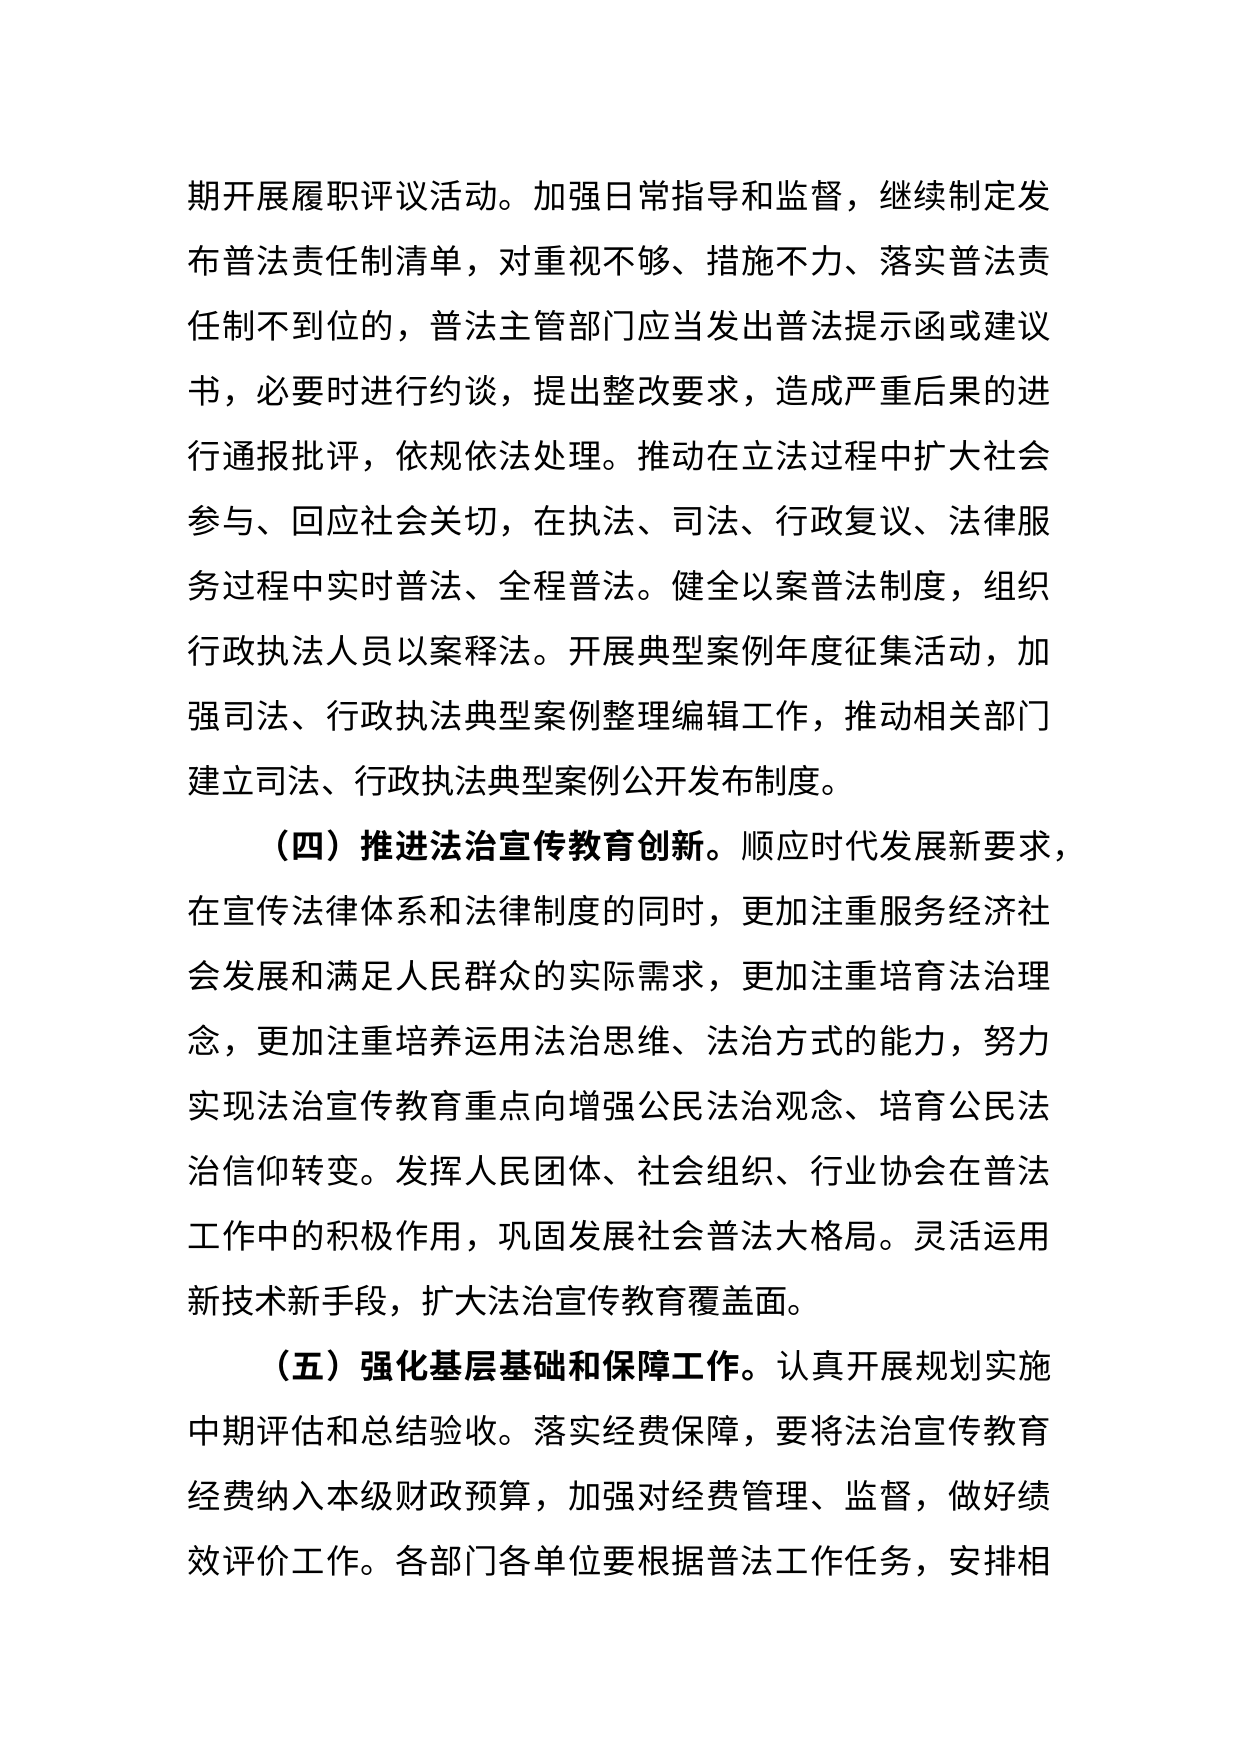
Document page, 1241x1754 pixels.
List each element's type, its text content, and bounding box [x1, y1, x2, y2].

text （四）推进法治宣传教育创新。顺应时代发展新要求，在宣传法律体系和法律制度的同时，更加注重服务经济社会发展和满足人民群众的实际需求，更加注重培育法治理念，更加注重培养运用法治思维、法治方式的能力，努力实现法治宣传教育重点向增强公民法治观念、培育公民法治信仰转变。发挥人民团体、社会组织、行业协会在普法工作中的积极作用，巩固发展社会普法大格局。灵活运用新技术新手段，扩大法治宣传教育覆盖面。 [187, 812, 1053, 1332]
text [187, 1332, 1053, 1592]
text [187, 162, 1053, 812]
